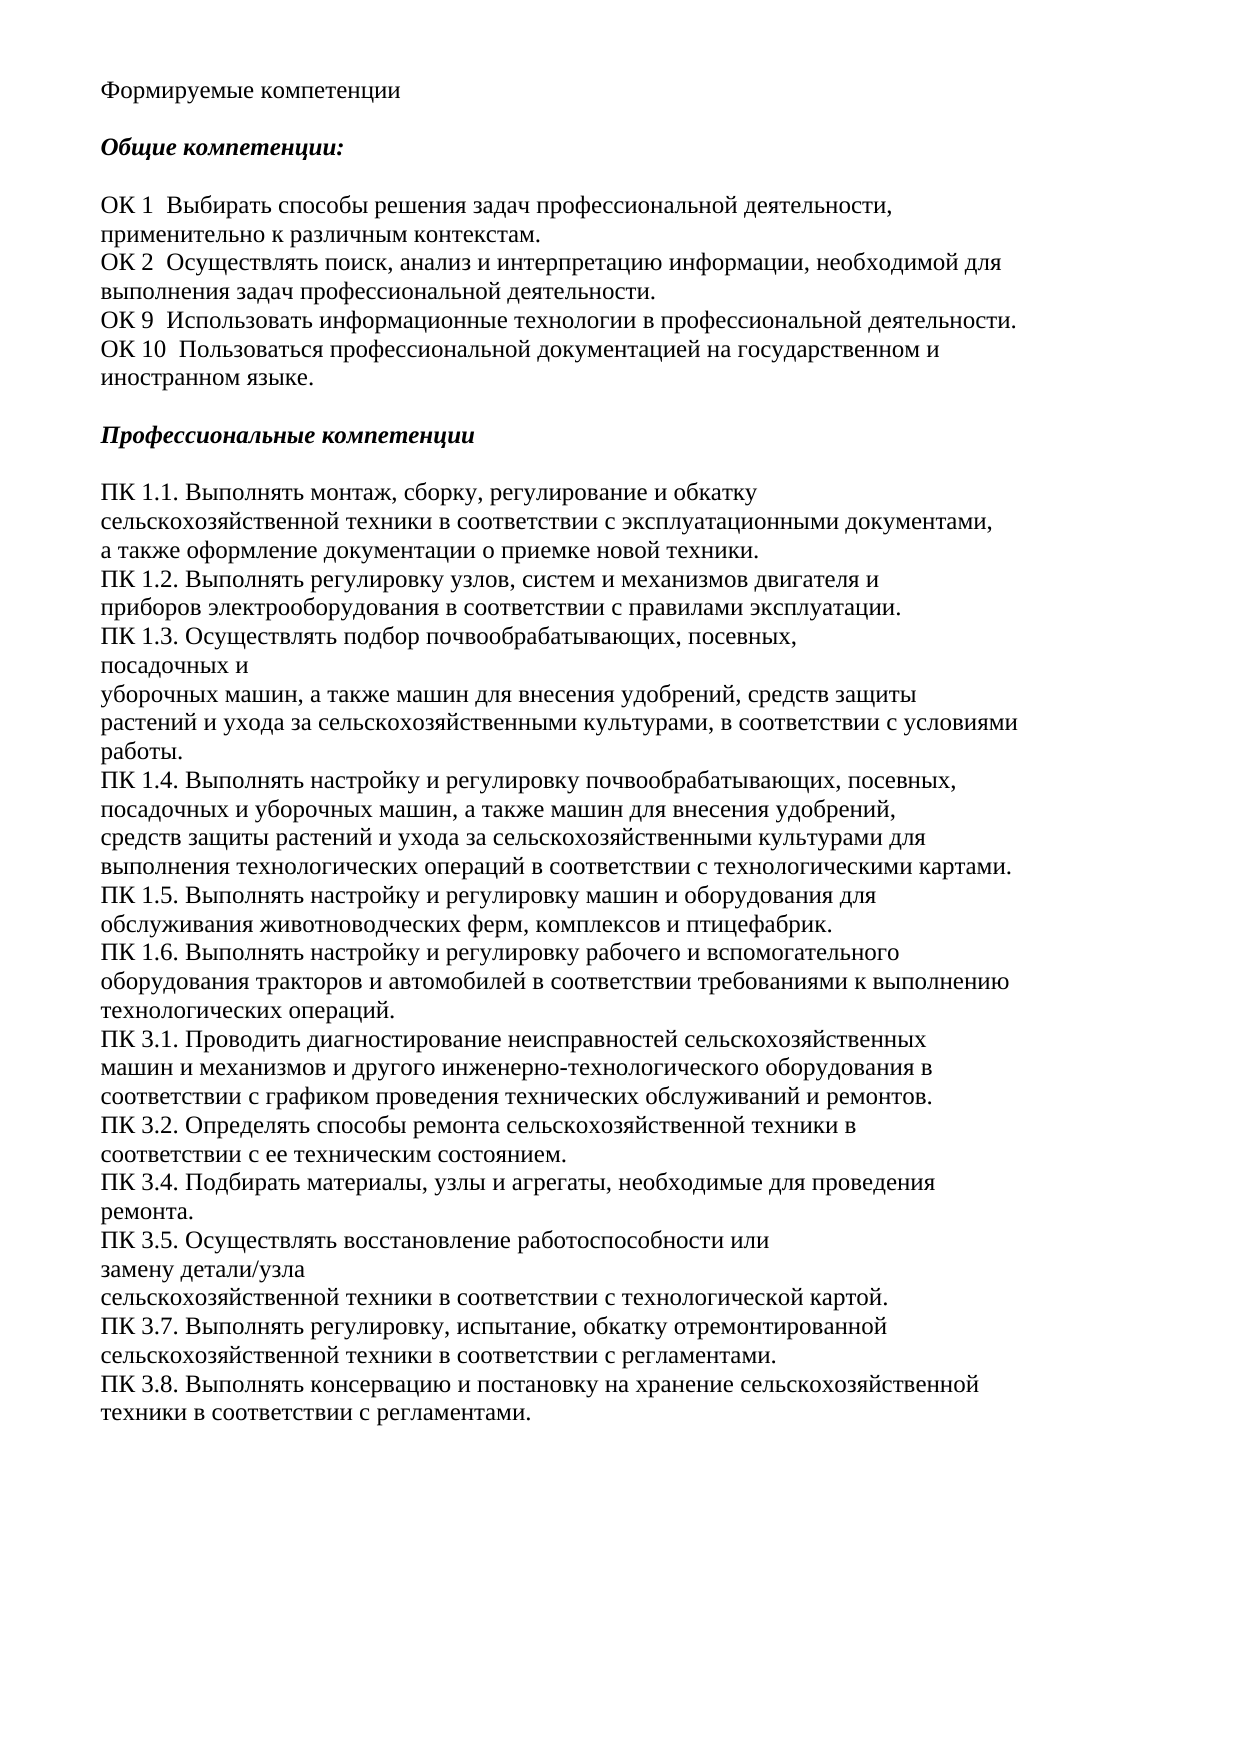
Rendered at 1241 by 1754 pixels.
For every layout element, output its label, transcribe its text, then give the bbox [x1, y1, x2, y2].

text ПК 1.1. Выполнять монтаж, сборку, регулирование и обкатку сельскохозяйственной техники в соответствии с эксплуатационными документами, а также оформление документации о приемке новой техники. ПК 1.2. Выполнять регулировку узлов, систем и механизмов двигателя и приборов электрооборудования в соответствии с правилами эксплуатации. ПК 1.3. Осуществлять подбор почвообрабатывающих, посевных, посадочных и уборочных машин, а также машин для внесения удобрений, средств защиты растений и ухода за сельскохозяйственными культурами, в соответствии с условиями работы. ПК 1.4. Выполнять настройку и регулировку почвообрабатывающих, посевных, посадочных и уборочных машин, а также машин для внесения удобрений, средств защиты растений и ухода за сельскохозяйственными культурами для выполнения технологических операций в соответствии с технологическими картами. ПК 1.5. Выполнять настройку и регулировку машин и оборудования для обслуживания животноводческих ферм, комплексов и птицефабрик. ПК 1.6. Выполнять настройку и регулировку рабочего и вспомогательного оборудования тракторов и автомобилей в соответствии требованиями к выполнению технологических операций. ПК 3.1. Проводить диагностирование неисправностей сельскохозяйственных машин и механизмов и другого инженерно-технологического оборудования в соответствии с графиком проведения технических обслуживаний и ремонтов. ПК 3.2. Определять способы ремонта сельскохозяйственной техники в соответствии с ее техническим состоянием. ПК 3.4. Подбирать материалы, узлы и агрегаты, необходимые для проведения ремонта. [100, 477, 1165, 1225]
text выполнения задач профессиональной деятельности. [100, 276, 1165, 305]
text Общие компетенции: [100, 132, 1165, 161]
text ОК 1 Выбирать способы решения задач профессиональной деятельности, [100, 190, 1165, 219]
text ПК 3.5. Осуществлять восстановление работоспособности или замену детали/узла сельскохозяйственной техники в соответствии с технологической картой. [100, 1225, 1165, 1311]
text иностранном языке. [100, 362, 1165, 391]
text ОК 2 Осуществлять поиск, анализ и интерпретацию информации, необходимой для [100, 247, 1165, 276]
text Формируемые компетенции [100, 75, 1165, 104]
text ПК 3.7. Выполнять регулировку, испытание, обкатку отремонтированной сельскохозяйственной техники в соответствии с регламентами. ПК 3.8. Выполнять консервацию и постановку на хранение сельскохозяйственной техники в соответствии с регламентами. [100, 1311, 1165, 1426]
text применительно к различным контекстам. [100, 219, 1165, 247]
text Профессиональные компетенции [100, 420, 1165, 449]
text ОК 10 Пользоваться профессиональной документацией на государственном и [100, 334, 1165, 362]
text ОК 9 Использовать информационные технологии в профессиональной деятельности. [100, 305, 1165, 334]
